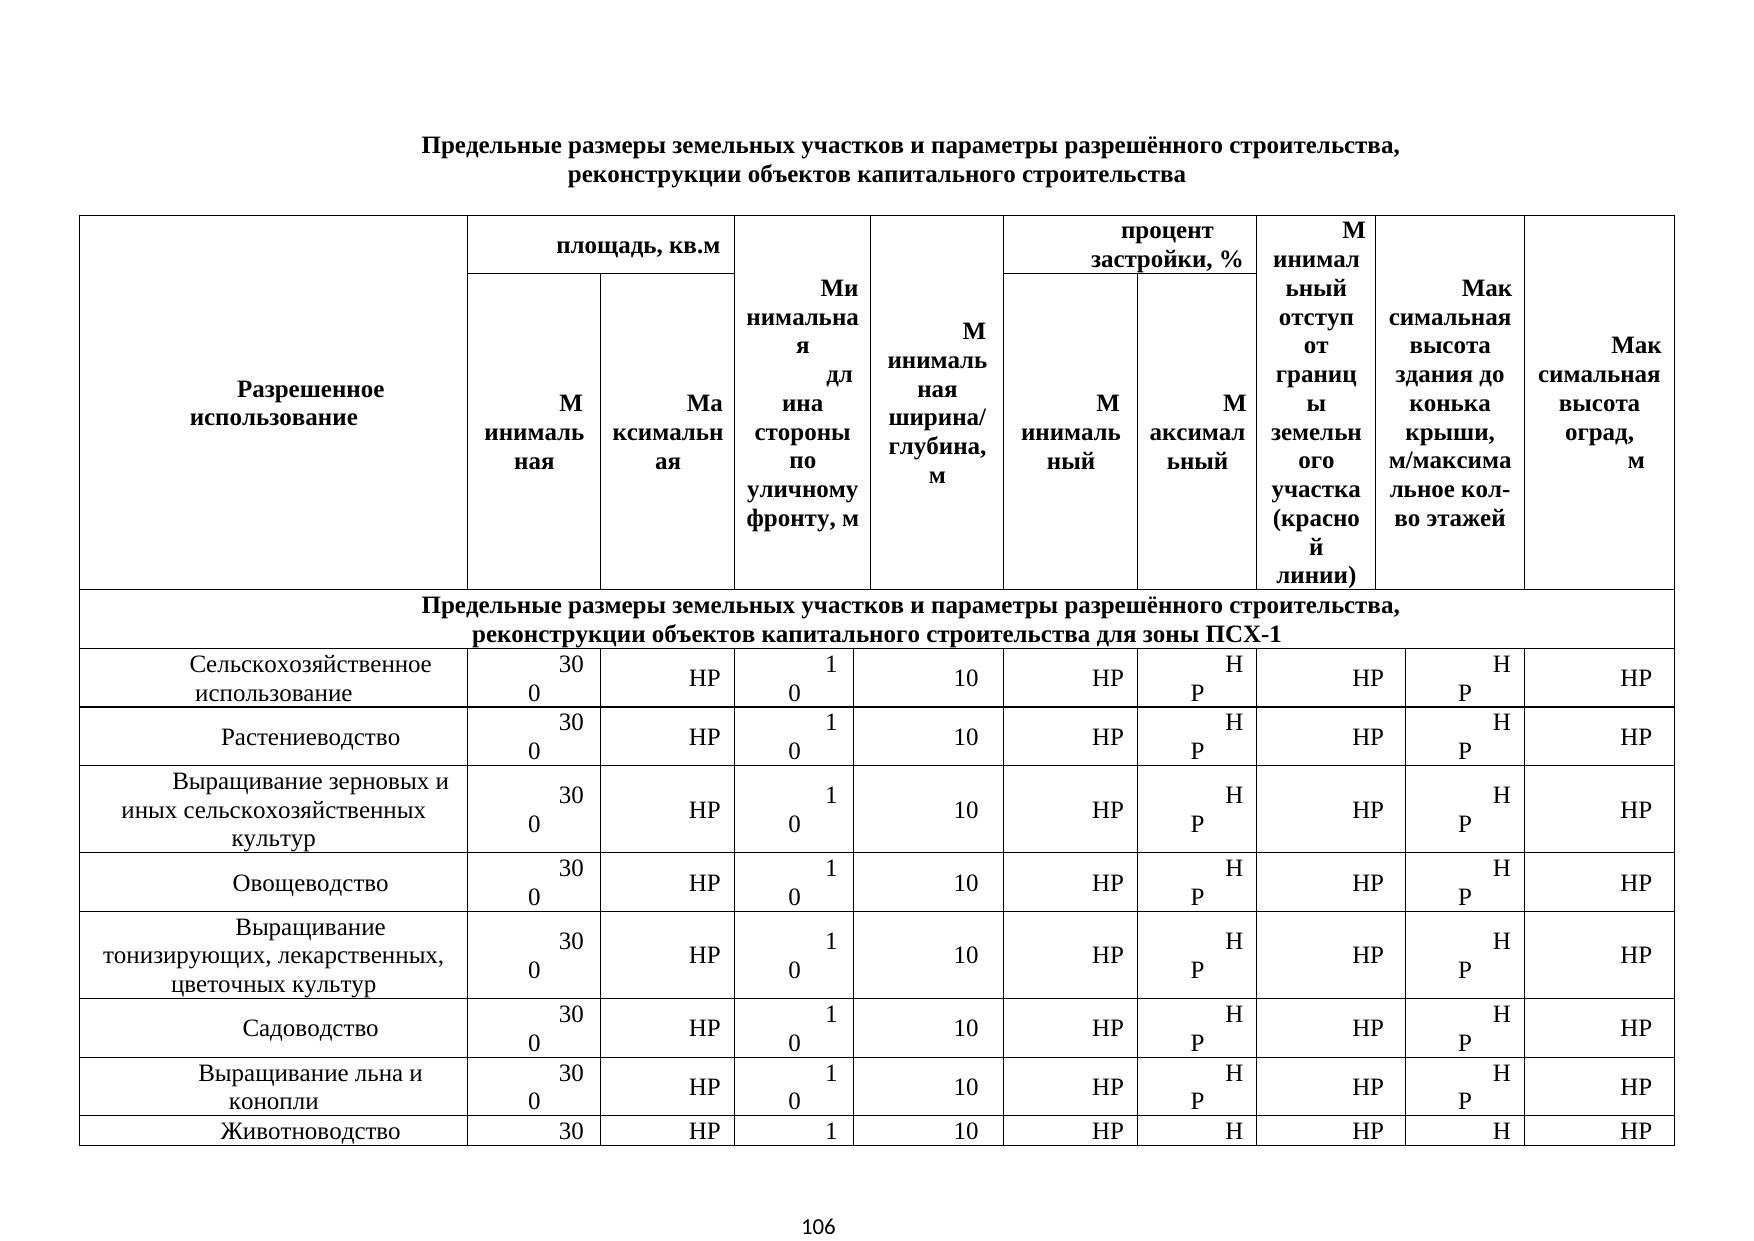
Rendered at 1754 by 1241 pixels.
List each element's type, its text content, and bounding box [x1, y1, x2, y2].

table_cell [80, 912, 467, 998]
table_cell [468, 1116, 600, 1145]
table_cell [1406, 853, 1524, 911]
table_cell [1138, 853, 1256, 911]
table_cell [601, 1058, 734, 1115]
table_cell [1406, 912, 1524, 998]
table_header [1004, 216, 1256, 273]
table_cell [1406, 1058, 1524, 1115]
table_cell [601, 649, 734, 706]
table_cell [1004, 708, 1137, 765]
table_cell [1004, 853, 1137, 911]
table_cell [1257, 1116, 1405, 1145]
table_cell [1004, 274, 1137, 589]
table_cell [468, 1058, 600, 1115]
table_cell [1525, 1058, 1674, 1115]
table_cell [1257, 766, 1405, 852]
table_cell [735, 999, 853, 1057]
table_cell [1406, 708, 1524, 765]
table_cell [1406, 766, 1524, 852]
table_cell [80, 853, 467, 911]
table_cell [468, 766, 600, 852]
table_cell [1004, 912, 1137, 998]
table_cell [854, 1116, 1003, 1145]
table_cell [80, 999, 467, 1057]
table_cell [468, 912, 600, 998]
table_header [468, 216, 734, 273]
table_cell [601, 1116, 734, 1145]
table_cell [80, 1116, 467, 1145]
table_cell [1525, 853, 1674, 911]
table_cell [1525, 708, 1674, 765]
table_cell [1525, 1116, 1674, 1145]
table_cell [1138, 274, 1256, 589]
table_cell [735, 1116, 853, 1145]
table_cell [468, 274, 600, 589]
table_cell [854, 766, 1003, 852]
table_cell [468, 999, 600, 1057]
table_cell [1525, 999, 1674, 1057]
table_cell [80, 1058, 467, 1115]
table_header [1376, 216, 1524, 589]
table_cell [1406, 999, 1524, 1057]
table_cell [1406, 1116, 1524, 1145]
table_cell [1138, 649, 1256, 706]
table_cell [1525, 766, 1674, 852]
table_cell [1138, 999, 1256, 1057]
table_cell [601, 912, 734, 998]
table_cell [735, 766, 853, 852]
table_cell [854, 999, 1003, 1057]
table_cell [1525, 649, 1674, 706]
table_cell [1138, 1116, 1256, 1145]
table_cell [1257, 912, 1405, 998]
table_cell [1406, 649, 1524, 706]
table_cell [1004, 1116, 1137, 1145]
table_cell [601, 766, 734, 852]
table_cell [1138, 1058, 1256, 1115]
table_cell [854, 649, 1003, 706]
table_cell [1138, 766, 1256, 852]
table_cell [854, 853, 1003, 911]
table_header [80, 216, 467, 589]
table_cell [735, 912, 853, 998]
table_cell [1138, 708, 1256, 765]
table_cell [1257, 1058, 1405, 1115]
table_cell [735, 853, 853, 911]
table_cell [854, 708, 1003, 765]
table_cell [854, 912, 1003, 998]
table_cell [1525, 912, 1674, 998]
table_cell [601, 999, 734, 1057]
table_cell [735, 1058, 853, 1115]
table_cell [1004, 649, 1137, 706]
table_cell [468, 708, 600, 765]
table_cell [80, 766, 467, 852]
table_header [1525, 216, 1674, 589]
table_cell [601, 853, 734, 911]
text Предельные размеры земельных участков и параметры разрешённого строительства, реконструкции объектов капитального строительства [88, 131, 1665, 188]
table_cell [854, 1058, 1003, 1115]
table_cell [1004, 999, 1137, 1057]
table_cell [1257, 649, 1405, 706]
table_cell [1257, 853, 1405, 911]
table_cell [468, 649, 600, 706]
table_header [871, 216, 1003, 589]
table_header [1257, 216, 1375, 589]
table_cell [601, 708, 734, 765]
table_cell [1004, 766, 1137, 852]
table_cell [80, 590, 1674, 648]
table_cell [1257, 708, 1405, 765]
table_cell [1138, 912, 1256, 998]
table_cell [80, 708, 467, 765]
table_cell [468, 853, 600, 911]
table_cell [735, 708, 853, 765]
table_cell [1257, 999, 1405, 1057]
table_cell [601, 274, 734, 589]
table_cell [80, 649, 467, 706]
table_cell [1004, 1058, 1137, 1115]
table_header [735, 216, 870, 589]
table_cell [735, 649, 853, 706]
